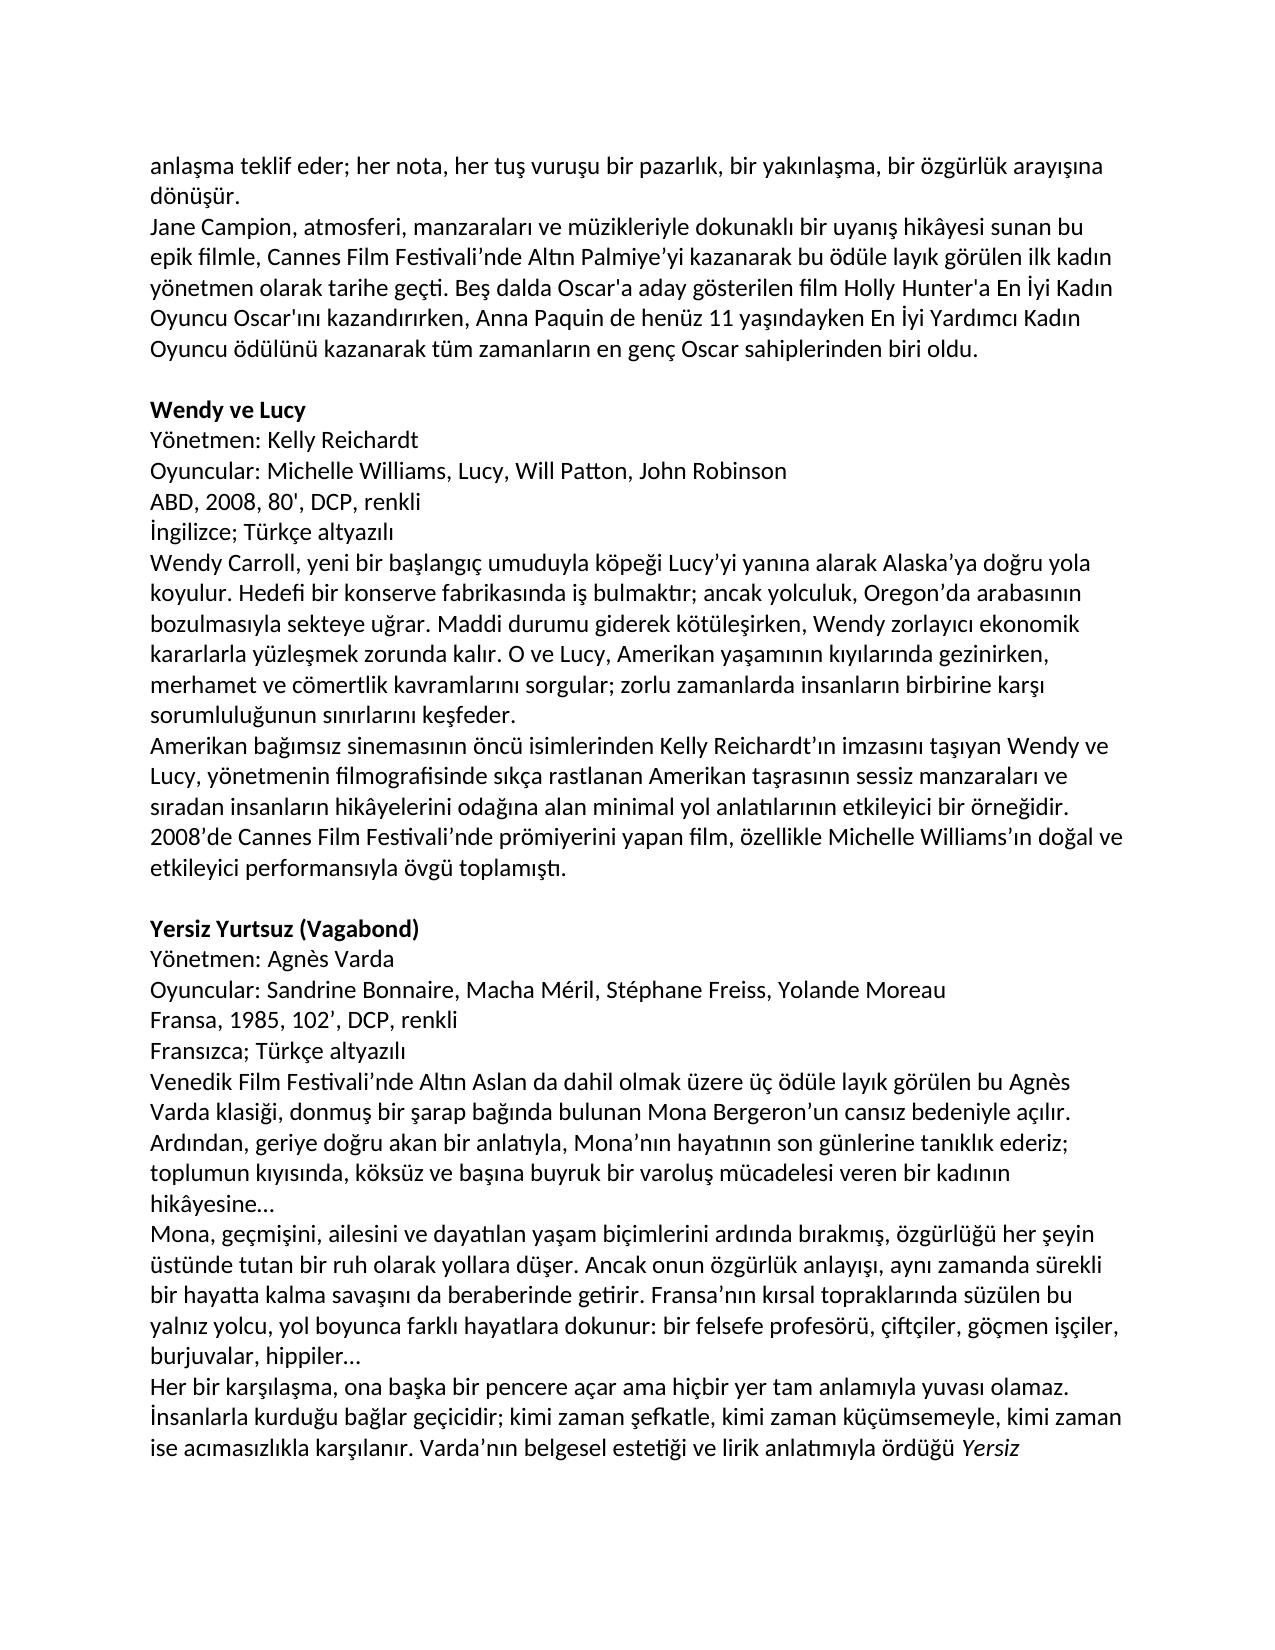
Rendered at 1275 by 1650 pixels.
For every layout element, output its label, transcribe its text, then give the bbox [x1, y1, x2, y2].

text Yönetmen: Kelly Reichardt Oyuncular: Michelle Williams, Lucy, Will Patton, John Robinson ABD, 2008, 80', DCP, renkli İngilizce; Türkçe altyazılı [150, 425, 1125, 547]
text Wendy Carroll, yeni bir başlangıç umuduyla köpeği Lucy’yi yanına alarak Alaska’ya doğru yola koyulur. Hedefi bir konserve fabrikasında iş bulmaktır; ancak yolculuk, Oregon’da arabasının bozulmasıyla sekteye uğrar. Maddi durumu giderek kötüleşirken, Wendy zorlayıcı ekonomik kararlarla yüzleşmek zorunda kalır. O ve Lucy, Amerikan yaşamının kıyılarında gezinirken, merhamet ve cömertlik kavramlarını sorgular; zorlu zamanlarda insanların birbirine karşı sorumluluğunun sınırlarını keşfeder. [150, 547, 1125, 730]
text Yersiz Yurtsuz (Vagabond) [150, 913, 1125, 943]
text Yönetmen: Agnès Varda Oyuncular: Sandrine Bonnaire, Macha Méril, Stéphane Freiss, Yolande Moreau Fransa, 1985, 102’, DCP, renkli Fransızca; Türkçe altyazılı [150, 943, 1125, 1066]
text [150, 150, 1125, 211]
text Venedik Film Festivali’nde Altın Aslan da dahil olmak üzere üç ödüle layık görülen bu Agnès Varda klasiği, donmuş bir şarap bağında bulunan Mona Bergeron’un cansız bedeniyle açılır. Ardından, geriye doğru akan bir anlatıyla, Mona’nın hayatının son günlerine tanıklık ederiz; toplumun kıyısında, köksüz ve başına buyruk bir varoluş mücadelesi veren bir kadının hikâyesine… [150, 1066, 1125, 1218]
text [150, 1371, 1125, 1462]
text Amerikan bağımsız sinemasının öncü isimlerinden Kelly Reichardt’ın imzasını taşıyan Wendy ve Lucy, yönetmenin filmografisinde sıkça rastlanan Amerikan taşrasının sessiz manzaraları ve sıradan insanların hikâyelerini odağına alan minimal yol anlatılarının etkileyici bir örneğidir. 2008’de Cannes Film Festivali’nde prömiyerini yapan film, özellikle Michelle Williams’ın doğal ve etkileyici performansıyla övgü toplamıştı. [150, 730, 1125, 882]
text Jane Campion, atmosferi, manzaraları ve müzikleriyle dokunaklı bir uyanış hikâyesi sunan bu epik filmle, Cannes Film Festivali’nde Altın Palmiye’yi kazanarak bu ödüle layık görülen ilk kadın yönetmen olarak tarihe geçti. Beş dalda Oscar'a aday gösterilen film Holly Hunter'a En İyi Kadın Oyuncu Oscar'ını kazandırırken, Anna Paquin de henüz 11 yaşındayken En İyi Yardımcı Kadın Oyuncu ödülünü kazanarak tüm zamanların en genç Oscar sahiplerinden biri oldu. [150, 211, 1125, 364]
text Mona, geçmişini, ailesini ve dayatılan yaşam biçimlerini ardında bırakmış, özgürlüğü her şeyin üstünde tutan bir ruh olarak yollara düşer. Ancak onun özgürlük anlayışı, aynı zamanda sürekli bir hayatta kalma savaşını da beraberinde getirir. Fransa’nın kırsal topraklarında süzülen bu yalnız yolcu, yol boyunca farklı hayatlara dokunur: bir felsefe profesörü, çiftçiler, göçmen işçiler, burjuvalar, hippiler… [150, 1218, 1125, 1371]
text Wendy ve Lucy [150, 394, 1125, 425]
